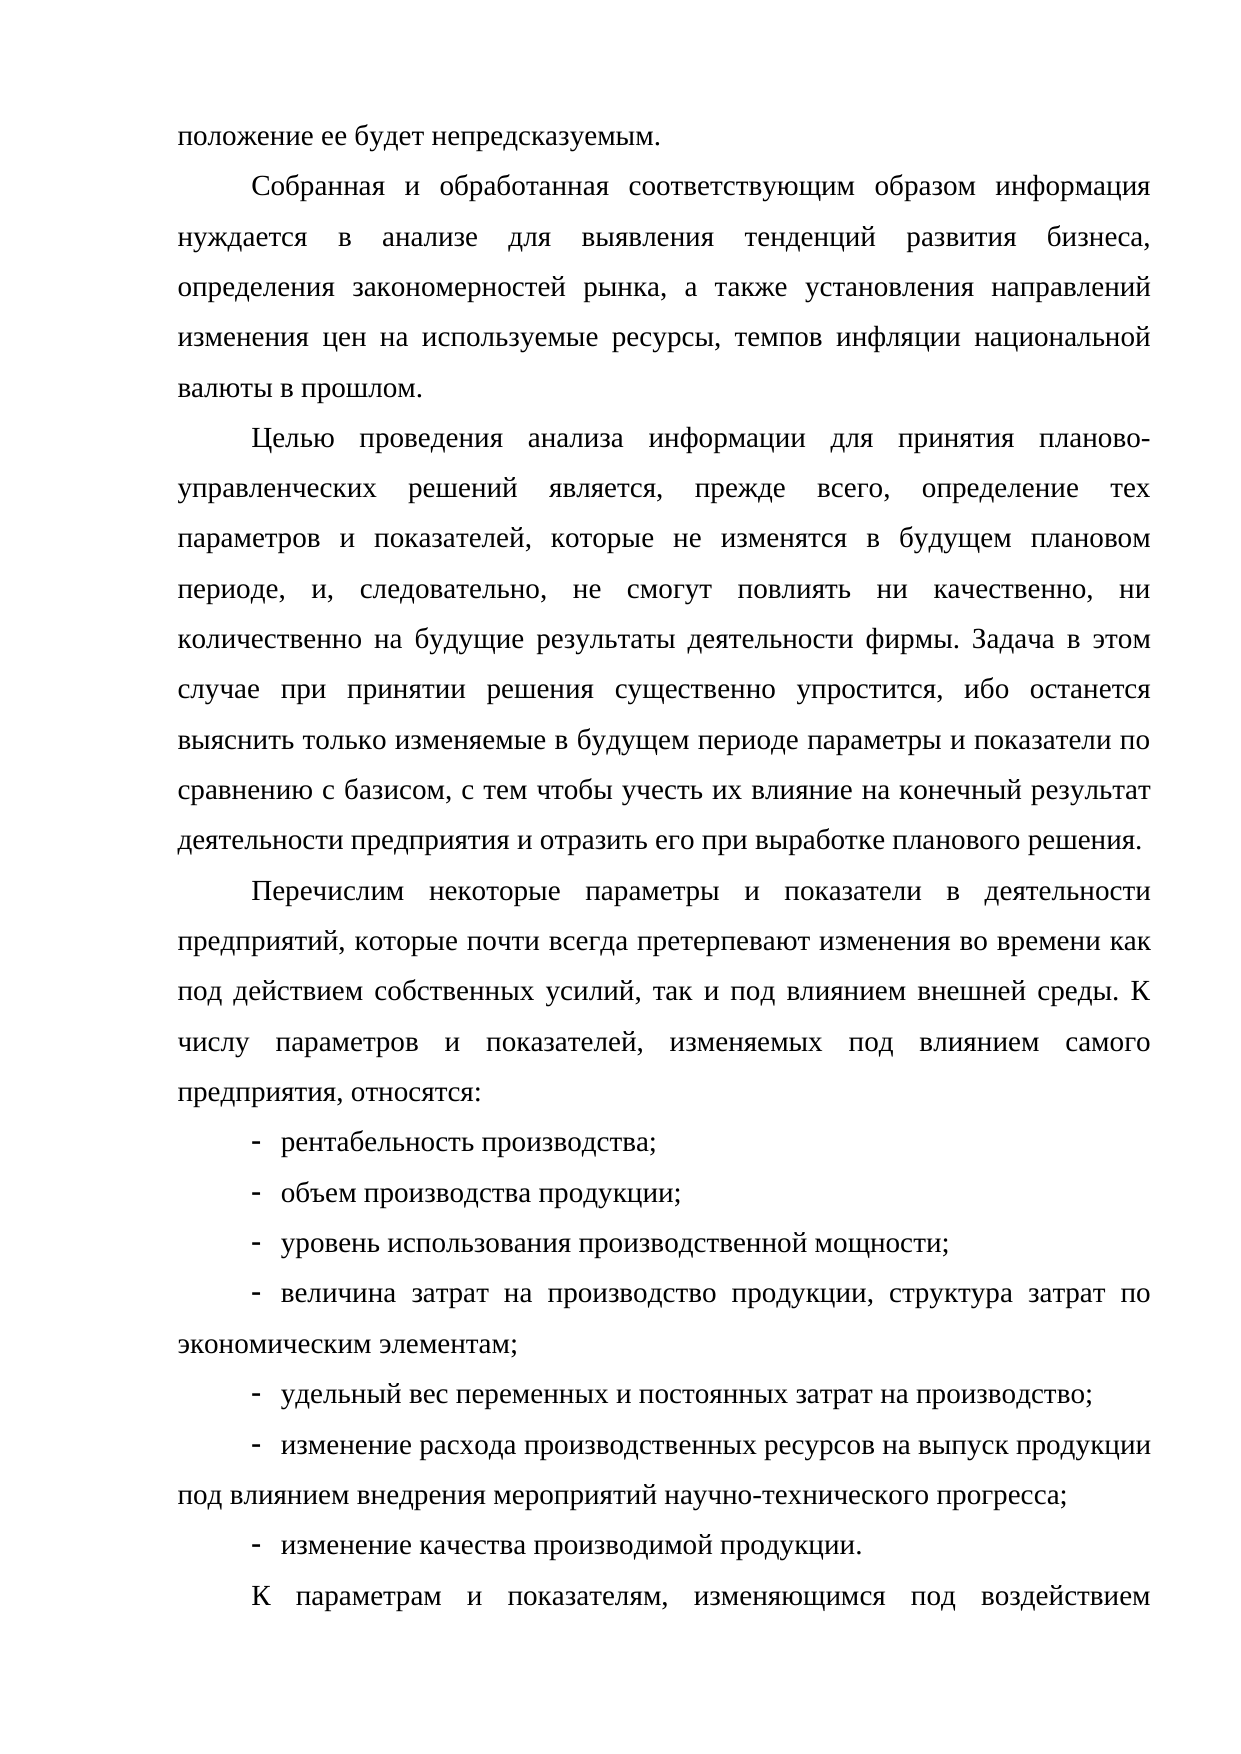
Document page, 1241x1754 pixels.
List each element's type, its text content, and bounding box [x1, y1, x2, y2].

list уровень использования производственной мощности; [177, 1225, 1152, 1259]
list удельный вес переменных и постоянных затрат на производство; [177, 1376, 1152, 1410]
list изменение расхода производственных ресурсов на выпуск продукции под влиянием внедрения мероприятий научно-технического прогресса; [177, 1427, 1152, 1511]
text Перечислим некоторые параметры и показатели в деятельности предприятий, которые почти всегда претерпевают изменения во времени как под действием собственных усилий, так и под влиянием внешней среды. К числу параметров и показателей, изменяемых под влиянием самого предприятия, относятся: [177, 873, 1152, 1108]
list изменение качества производимой продукции. [177, 1527, 1152, 1561]
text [177, 1578, 1152, 1611]
list рентабельность производства; [177, 1124, 1152, 1158]
list величина затрат на производство продукции, структура затрат по экономическим элементам; [177, 1276, 1152, 1359]
list объем производства продукции; [177, 1175, 1152, 1208]
text Целью проведения анализа информации для принятия планово-управленческих решений является, прежде всего, определение тех параметров и показателей, которые не изменятся в будущем плановом периоде, и, следовательно, не смогут повлиять ни качественно, ни количественно на будущие результаты деятельности фирмы. Задача в этом случае при принятии решения существенно упростится, ибо останется выяснить только изменяемые в будущем периоде параметры и показатели по сравнению с базисом, с тем чтобы учесть их влияние на конечный результат деятельности предприятия и отразить его при выработке планового решения. [177, 420, 1152, 856]
text Собранная и обработанная соответствующим образом информация нуждается в анализе для выявления тенденций развития бизнеса, определения закономерностей рынка, а также установления направлений изменения цен на используемые ресурсы, темпов инфляции национальной валюты в прошлом. [177, 168, 1152, 403]
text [177, 118, 1152, 152]
